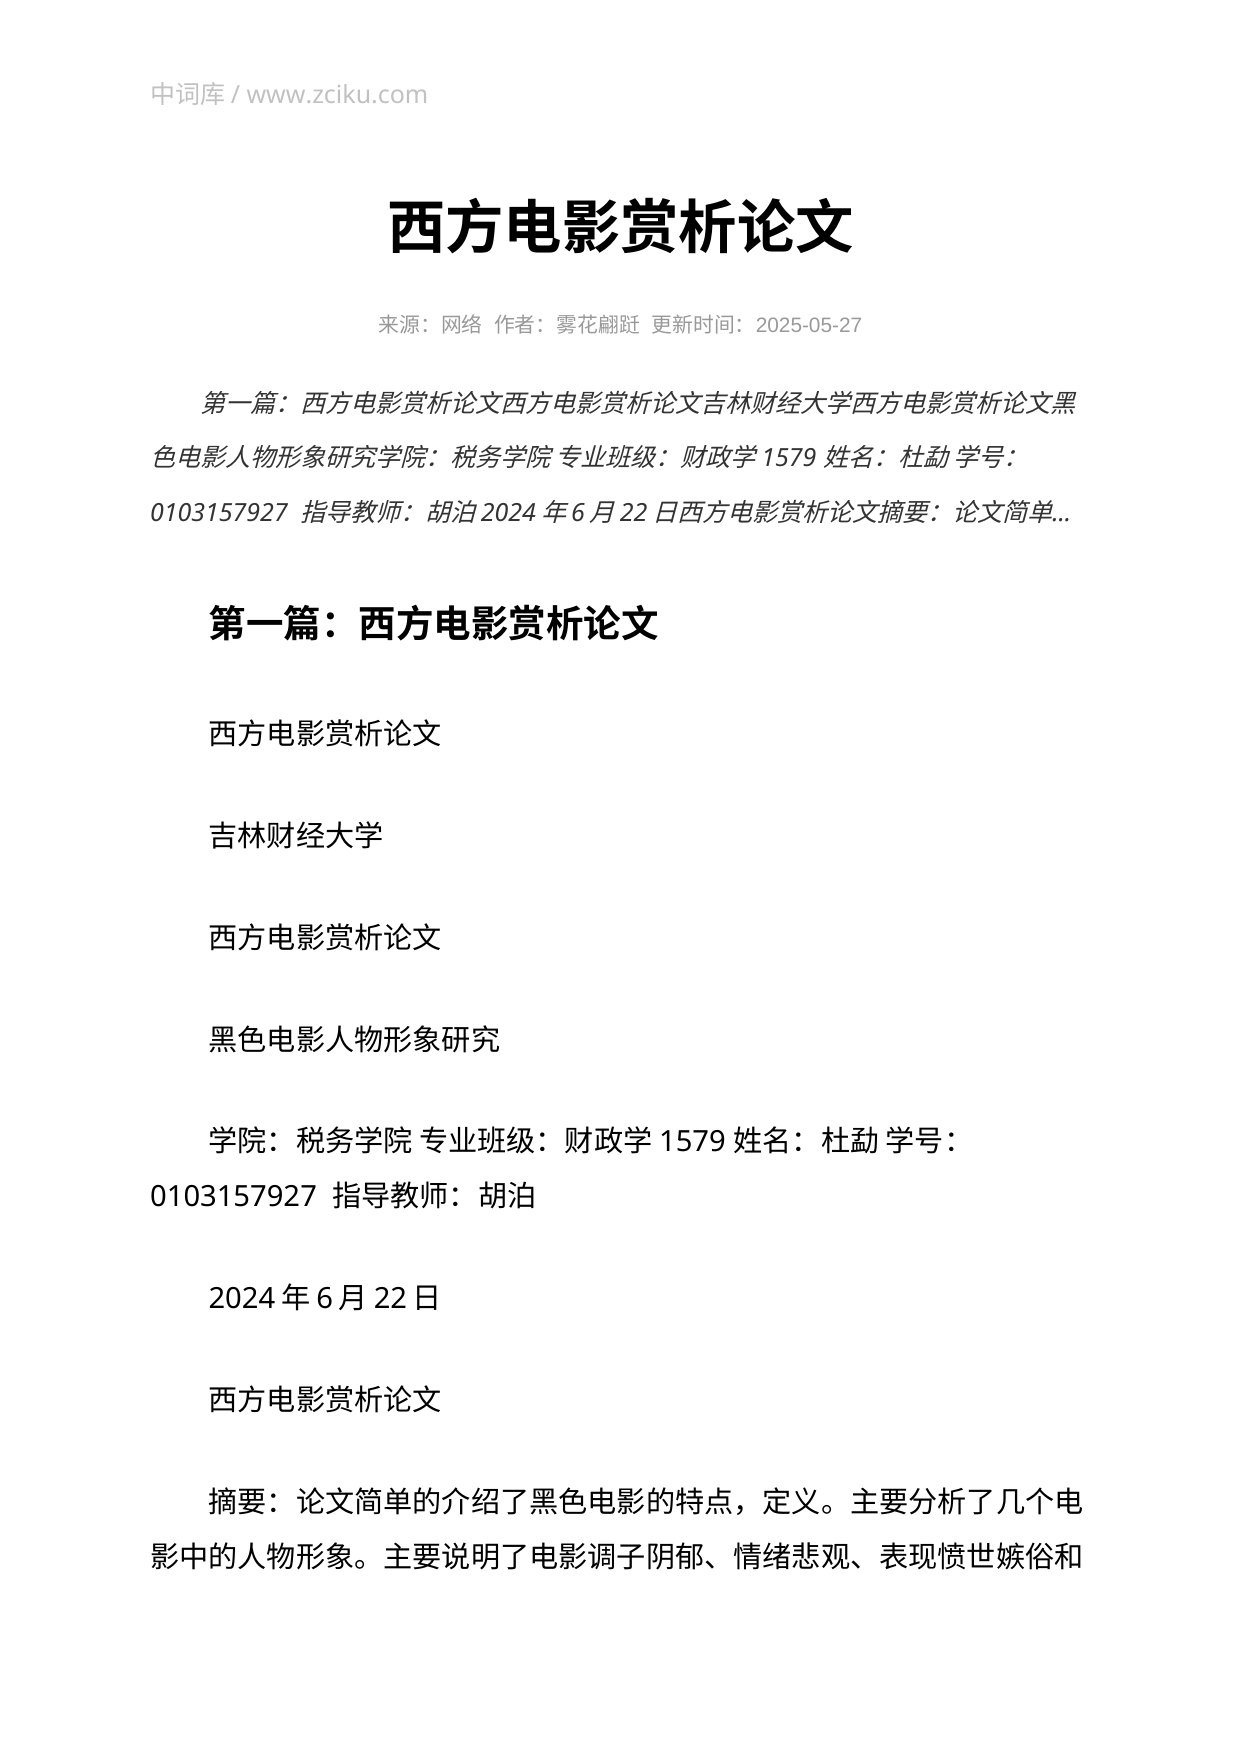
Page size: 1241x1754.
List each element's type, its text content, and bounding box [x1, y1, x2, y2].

text 西方电影赏析论文 [150, 914, 1090, 957]
text 第一篇：西方电影赏析论文西方电影赏析论文吉林财经大学西方电影赏析论文黑色电影人物形象研究学院：税务学院 专业班级：财政学 1579 姓名：杜勐 学号：0103157927 指导教师：胡泊2024年6月22日西方电影赏析论文摘要：论文简单... [150, 383, 1090, 528]
text 吉林财经大学 [150, 813, 1090, 855]
subtitle 西方电影赏析论文 [150, 181, 1090, 266]
text 2024年6月22日 [150, 1275, 1090, 1317]
text 西方电影赏析论文 [150, 1377, 1090, 1419]
text 西方电影赏析论文 [150, 711, 1090, 753]
text 学院：税务学院 专业班级：财政学 1579 姓名：杜勐 学号：0103157927 指导教师：胡泊 [150, 1118, 1090, 1215]
text 黑色电影人物形象研究 [150, 1016, 1090, 1058]
text 第一篇：西方电影赏析论文 [150, 593, 1090, 648]
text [150, 1479, 1090, 1576]
text 来源：网络 作者：雾花翩跹 更新时间：2025-05-27 [150, 313, 1090, 337]
